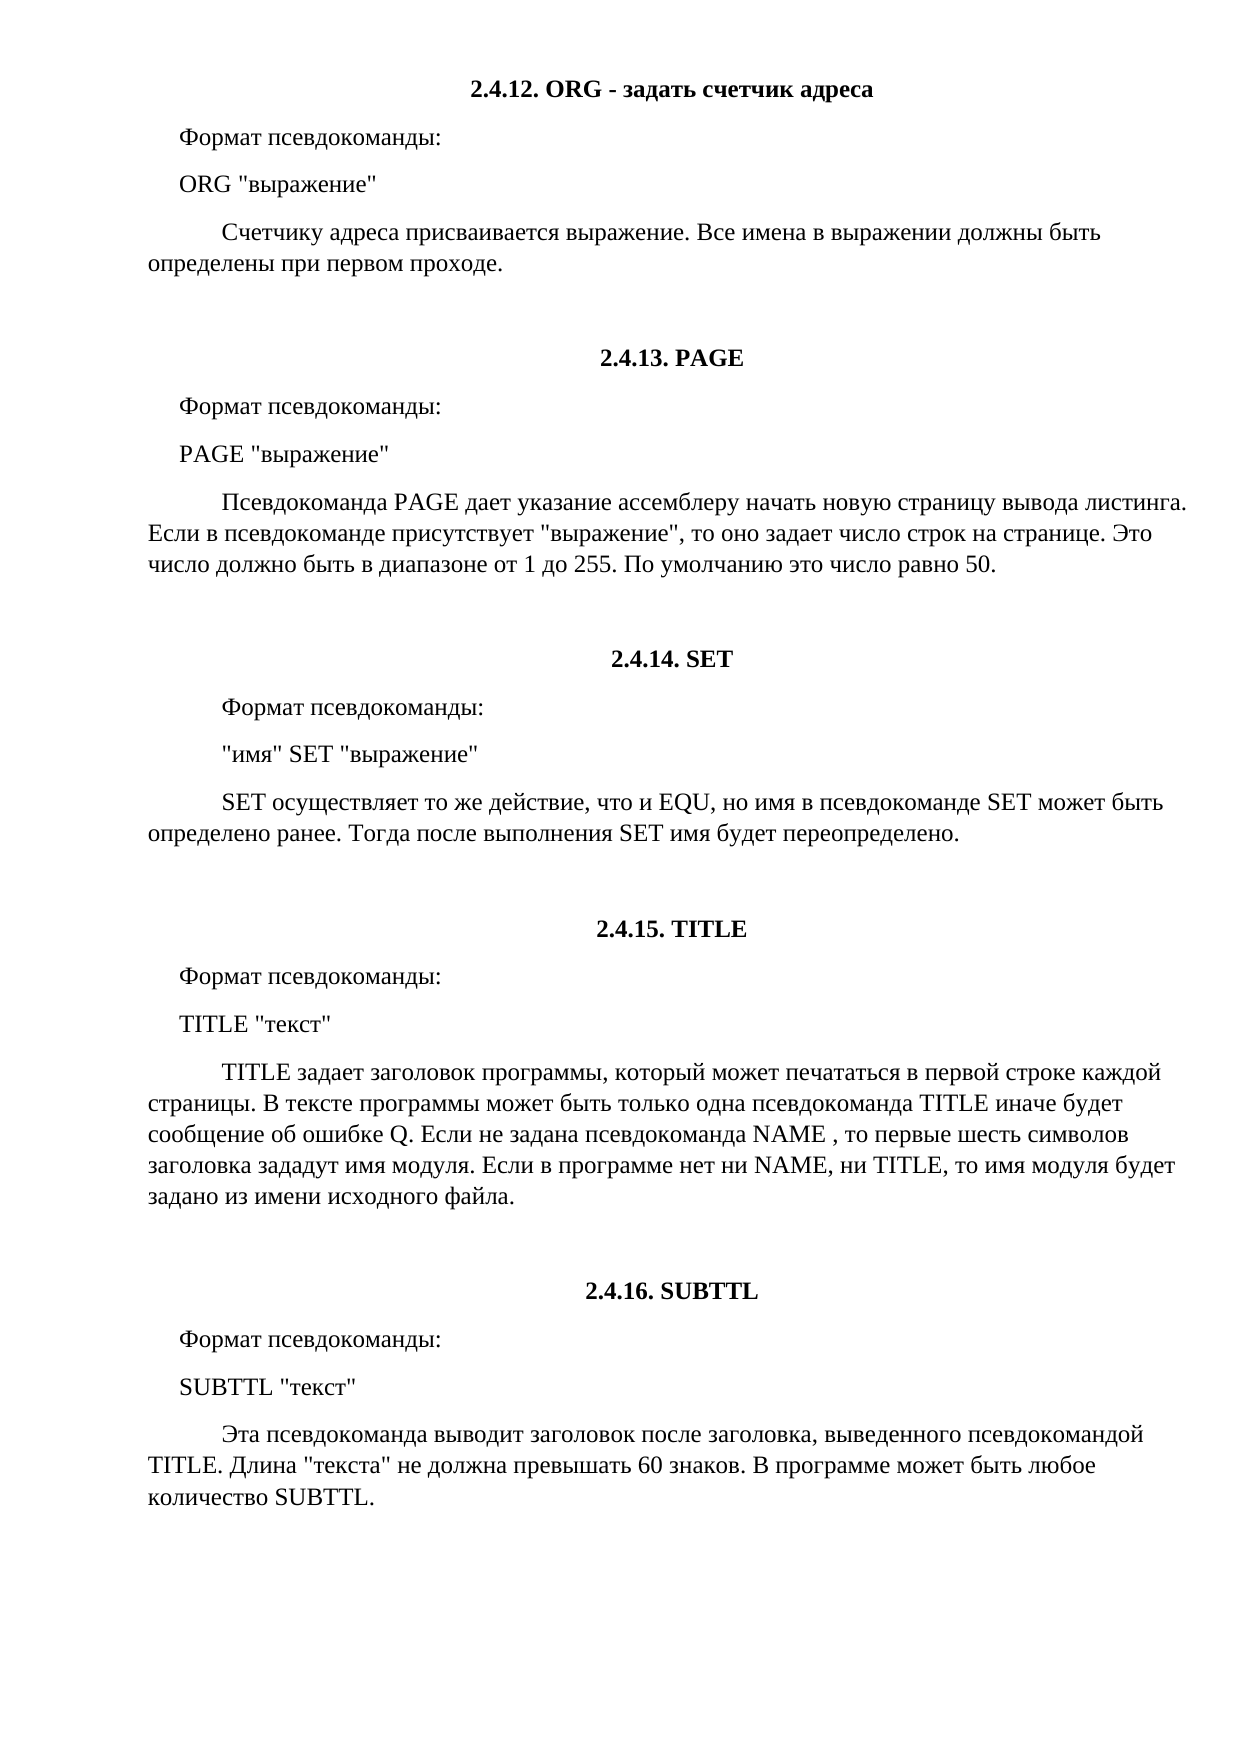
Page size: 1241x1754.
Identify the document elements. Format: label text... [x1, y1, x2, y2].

text Формат псевдокоманды: [148, 692, 1196, 721]
text Счетчику адреса присваивается выражение. Все имена в выражении должны быть определены при первом проходе. [148, 217, 1196, 277]
text SUBTTL "текст" [148, 1372, 1196, 1401]
text TITLE "текст" [148, 1009, 1196, 1038]
text 2.4.15. TITLE [148, 914, 1196, 942]
text 2.4.12. ORG - задать счетчик адреса [148, 74, 1196, 103]
text Псевдокоманда PAGE дает указание ассемблеру начать новую страницу вывода листинга. Если в псевдокоманде присутствует "выражение", то оно задает число строк на странице. Это число должно быть в диапазоне от 1 до 255. По умолчанию это число равно 50. [148, 487, 1196, 577]
text Формат псевдокоманды: [148, 391, 1196, 420]
text 2.4.14. SET [148, 644, 1196, 673]
text SET осуществляет то же действие, что и EQU, но имя в псевдокоманде SET может быть определено ранее. Тогда после выполнения SET имя будет переопределено. [148, 787, 1196, 847]
text Формат псевдокоманды: [148, 122, 1196, 150]
text Эта псевдокоманда выводит заголовок после заголовка, выведенного псевдокомандой TITLE. Длина "текста" не должна превышать 60 знаков. В программе может быть любое количество SUBTTL. [148, 1419, 1196, 1510]
text "имя" SET "выражение" [148, 739, 1196, 768]
text PAGE "выражение" [148, 439, 1196, 468]
text TITLE задает заголовок программы, который может печататься в первой строке каждой страницы. В тексте программы может быть только одна псевдокоманда TITLE иначе будет сообщение об ошибке Q. Если не задана псевдокоманда NAME , то первые шесть символов заголовка зададут имя модуля. Если в программе нет ни NAME, ни TITLE, то имя модуля будет задано из имени исходного файла. [148, 1057, 1196, 1210]
text ORG "выражение" [148, 169, 1196, 198]
text Формат псевдокоманды: [148, 1324, 1196, 1353]
text 2.4.16. SUBTTL [148, 1276, 1196, 1305]
text Формат псевдокоманды: [148, 961, 1196, 990]
text 2.4.13. PAGE [148, 343, 1196, 372]
